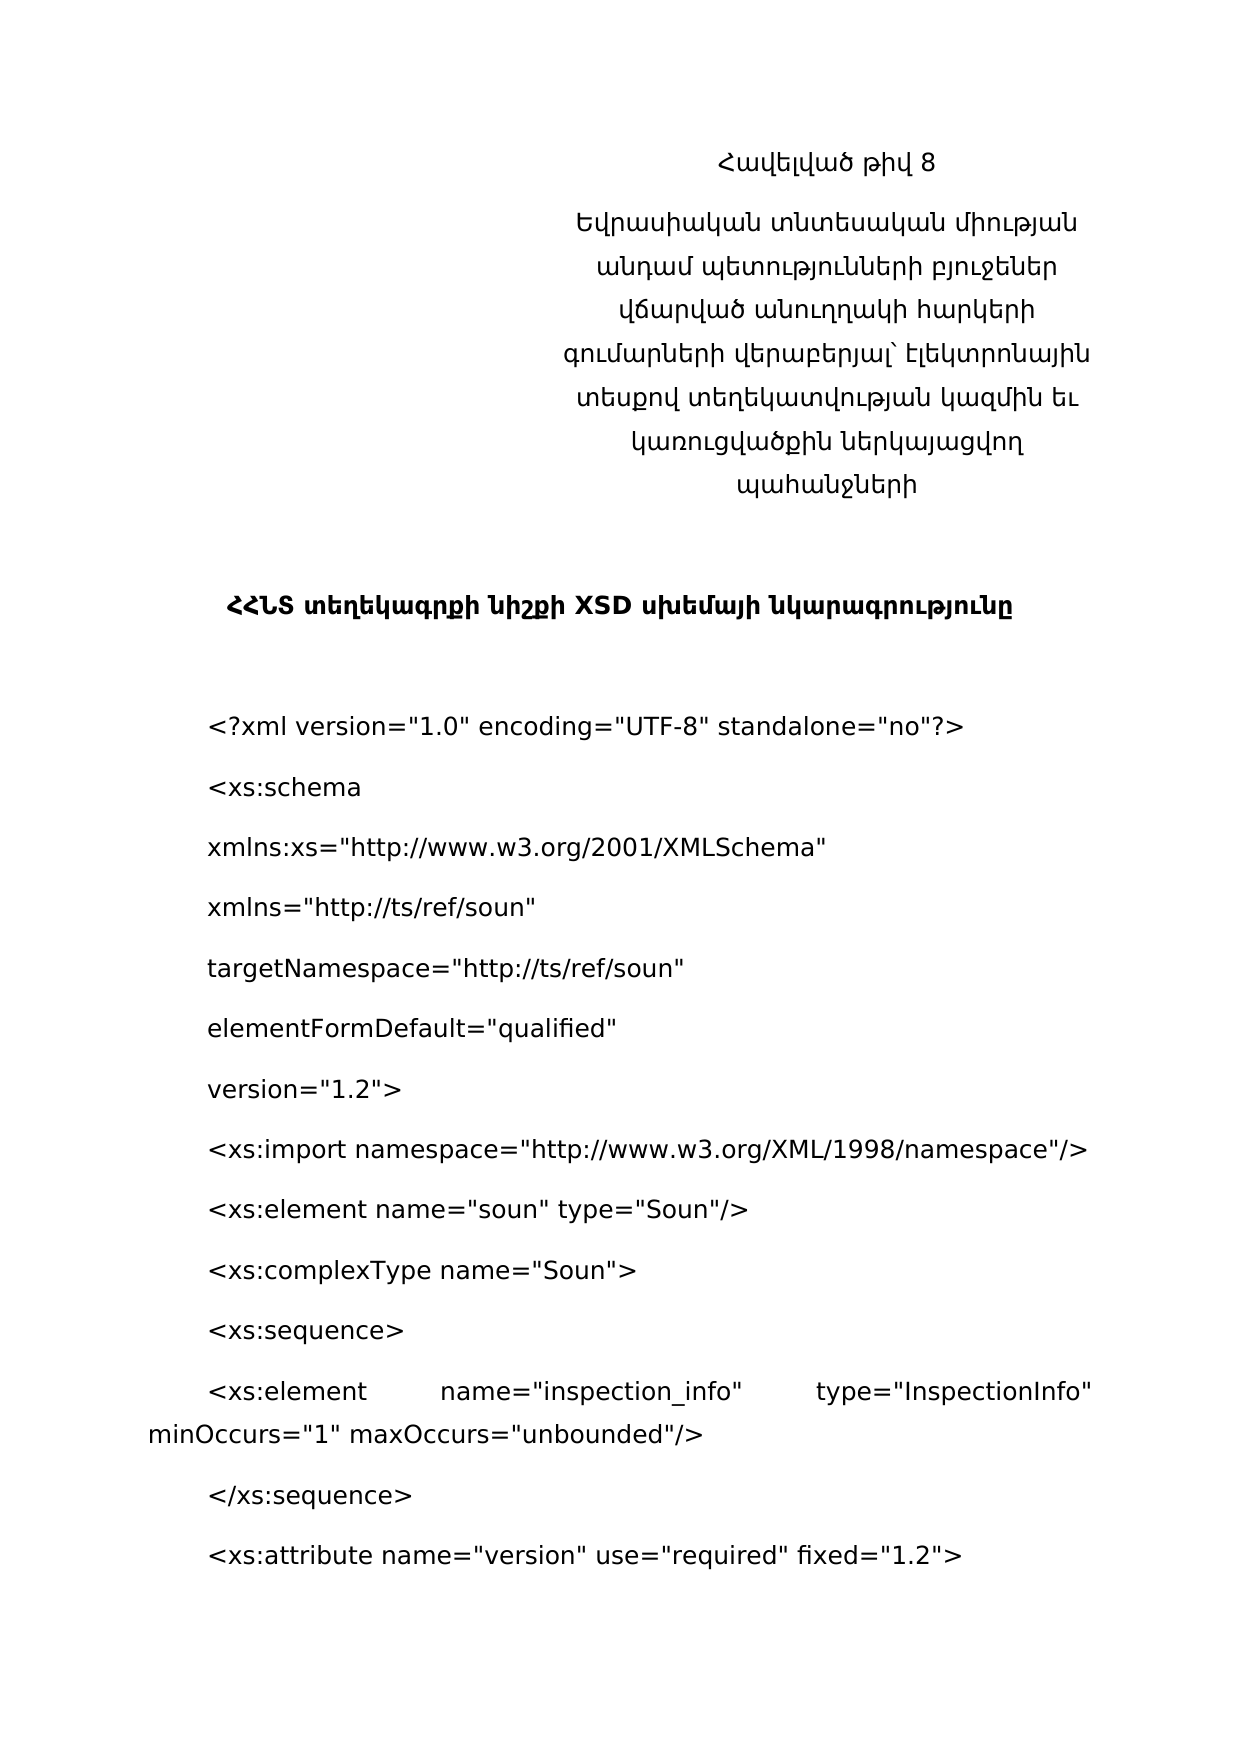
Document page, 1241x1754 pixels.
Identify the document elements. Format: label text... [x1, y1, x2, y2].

text Եվրասիական տնտեսական միության անդամ պետությունների բյուջեներ վճարված անուղղակի հարկերի գումարների վերաբերյալ՝ էլեկտրոնային տեսքով տեղեկատվության կազմին եւ կառուցվածքին ներկայացվող պահանջների [561, 208, 1092, 500]
text xmlns="http://ts/ref/soun" [148, 893, 1092, 923]
text <xs:element name="inspection_info" type="InspectionInfo" minOccurs="1" maxOccurs="unbounded"/> [148, 1377, 1092, 1450]
text targetNamespace="http://ts/ref/soun" [148, 954, 1092, 983]
text <xs:schema [148, 773, 1092, 802]
text </xs:sequence> [148, 1481, 1092, 1510]
text ՀՀՆՏ տեղեկագրքի նիշքի XSD սխեմայի նկարագրությունը [148, 591, 1092, 621]
text xmlns:xs="http://www.w3.org/2001/XMLSchema" [148, 833, 1092, 862]
text <xs:import namespace="http://www.w3.org/XML/1998/namespace"/> [148, 1135, 1092, 1164]
text elementFormDefault="qualified" [148, 1014, 1092, 1043]
text <xs:attribute name="version" use="required" fixed="1.2"> [148, 1541, 1092, 1571]
text <xs:element name="soun" type="Soun"/> [148, 1196, 1092, 1225]
text <xs:complexType name="Soun"> [148, 1256, 1092, 1285]
text <xs:sequence> [148, 1316, 1092, 1346]
text Հավելված թիվ 8 [561, 148, 1092, 177]
text <?xml version="1.0" encoding="UTF-8" standalone="no"?> [148, 712, 1092, 741]
text version="1.2"> [148, 1075, 1092, 1104]
